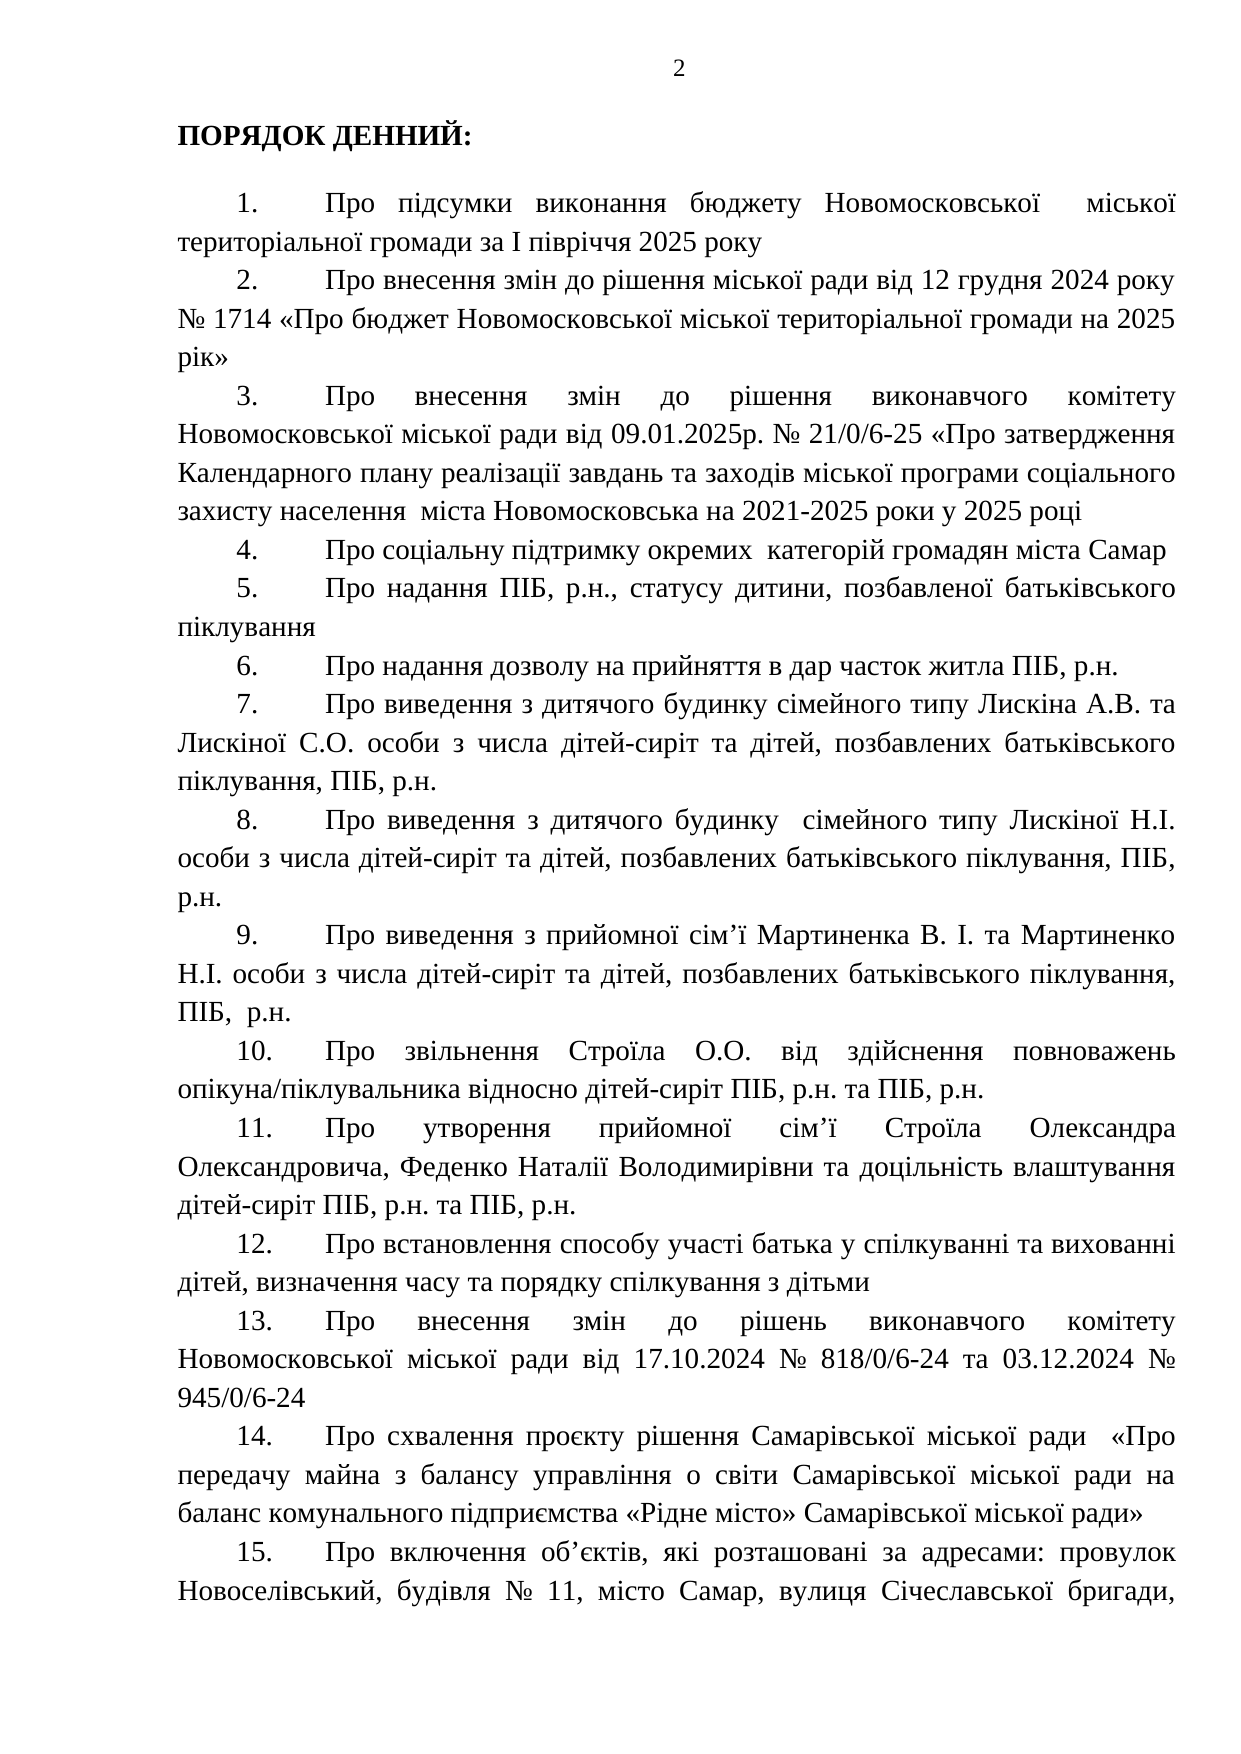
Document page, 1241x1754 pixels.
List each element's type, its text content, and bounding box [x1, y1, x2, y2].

list Про внесення змін до рішень виконавчого комітету Новомосковської міської ради від 17.10.2024 № 818/0/6-24 та 03.12.2024 № 945/0/6-24 [177, 1303, 1176, 1413]
list Про виведення з дитячого будинку сімейного типу Лискіна А.В. та Лискіної С.О. особи з числа дітей-сиріт та дітей, позбавлених батьківського піклування, ПІБ, р.н. [177, 686, 1176, 797]
list Про надання дозволу на прийняття в дар часток житла ПІБ, р.н. [177, 648, 1176, 681]
list Про надання ПІБ, р.н., статусу дитини, позбавленої батьківського піклування [177, 571, 1176, 643]
list Про виведення з дитячого будинку сімейного типу Лискіної Н.І. особи з числа дітей-сиріт та дітей, позбавлених батьківського піклування, ПІБ, р.н. [177, 802, 1176, 912]
list Про схвалення проєкту рішення Самарівської міської ради «Про передачу майна з балансу управління о світи Самарівської міської ради на баланс комунального підприємства «Рідне місто» Самарівської міської ради» [177, 1418, 1176, 1529]
list Про внесення змін до рішення виконавчого комітету Новомосковської міської ради від 09.01.2025р. № 21/0/6-25 «Про затвердження Календарного плану реалізації завдань та заходів міської програми соціального захисту населення міста Новомосковська на 2021-2025 роки у 2025 році [177, 378, 1176, 527]
list Про утворення прийомної сім’ї Строїла Олександра Олександровича, Феденко Наталії Володимирівни та доцільність влаштування дітей-сиріт ПІБ, р.н. та ПІБ, р.н. [177, 1110, 1176, 1221]
list Про підсумки виконання бюджету Новомосковської міської територіальної громади за І півріччя 2025 року [177, 185, 1176, 257]
text ПОРЯДОК ДЕННИЙ: [177, 118, 1181, 152]
list Про звільнення Строїла О.О. від здійснення повноважень опікуна/піклувальника відносно дітей-сиріт ПІБ, р.н. та ПІБ, р.н. [177, 1033, 1176, 1105]
list Про соціальну підтримку окремих категорій громадян міста Самар [177, 532, 1176, 566]
list Про внесення змін до рішення міської ради від 12 грудня 2024 року № 1714 «Про бюджет Новомосковської міської територіальної громади на 2025 рік» [177, 262, 1176, 373]
list Про виведення з прийомної сім’ї Мартиненка В. І. та Мартиненко Н.І. особи з числа дітей-сиріт та дітей, позбавлених батьківського піклування, ПІБ, р.н. [177, 917, 1176, 1028]
list Про встановлення способу участі батька у спілкуванні та вихованні дітей, визначення часу та порядку спілкування з дітьми [177, 1226, 1176, 1298]
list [177, 1534, 1176, 1606]
